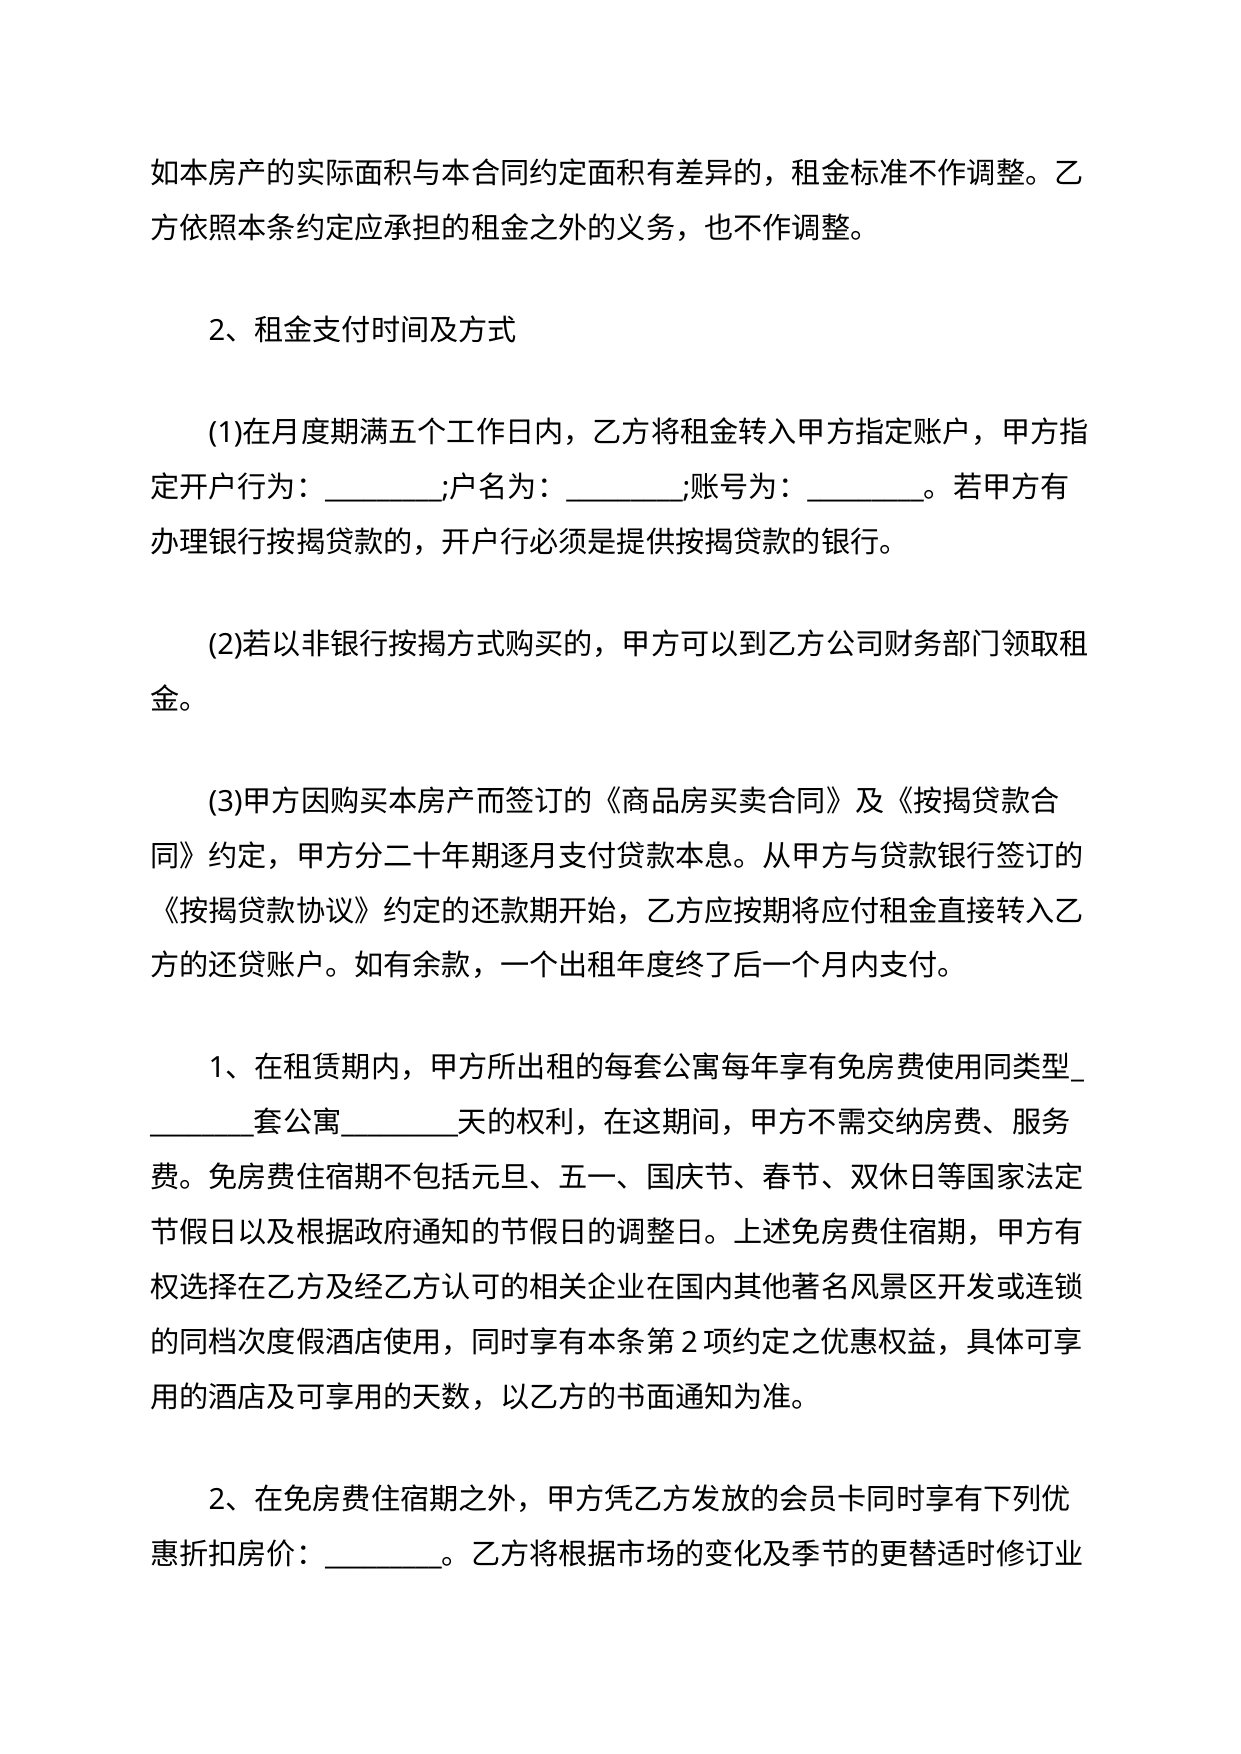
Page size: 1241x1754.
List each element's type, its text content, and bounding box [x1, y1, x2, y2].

text 2、租金支付时间及方式 [150, 307, 1090, 349]
text (1)在月度期满五个工作日内，乙方将租金转入甲方指定账户，甲方指定开户行为：_________;户名为：_________;账号为：_________。若甲方有办理银行按揭贷款的，开户行必须是提供按揭贷款的银行。 [150, 409, 1090, 561]
text (3)甲方因购买本房产而签订的《商品房买卖合同》及《按揭贷款合同》约定，甲方分二十年期逐月支付贷款本息。从甲方与贷款银行签订的《按揭贷款协议》约定的还款期开始，乙方应按期将应付租金直接转入乙方的还贷账户。如有余款，一个出租年度终了后一个月内支付。 [150, 777, 1090, 984]
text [150, 150, 1090, 247]
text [150, 1475, 1090, 1573]
text 1、在租赁期内，甲方所出租的每套公寓每年享有免房费使用同类型_________套公寓_________天的权利，在这期间，甲方不需交纳房费、服务费。免房费住宿期不包括元旦、五一、国庆节、春节、双休日等国家法定节假日以及根据政府通知的节假日的调整日。上述免房费住宿期，甲方有权选择在乙方及经乙方认可的相关企业在国内其他著名风景区开发或连锁的同档次度假酒店使用，同时享有本条第2项约定之优惠权益，具体可享用的酒店及可享用的天数，以乙方的书面通知为准。 [150, 1044, 1090, 1416]
text (2)若以非银行按揭方式购买的，甲方可以到乙方公司财务部门领取租金。 [150, 620, 1090, 718]
